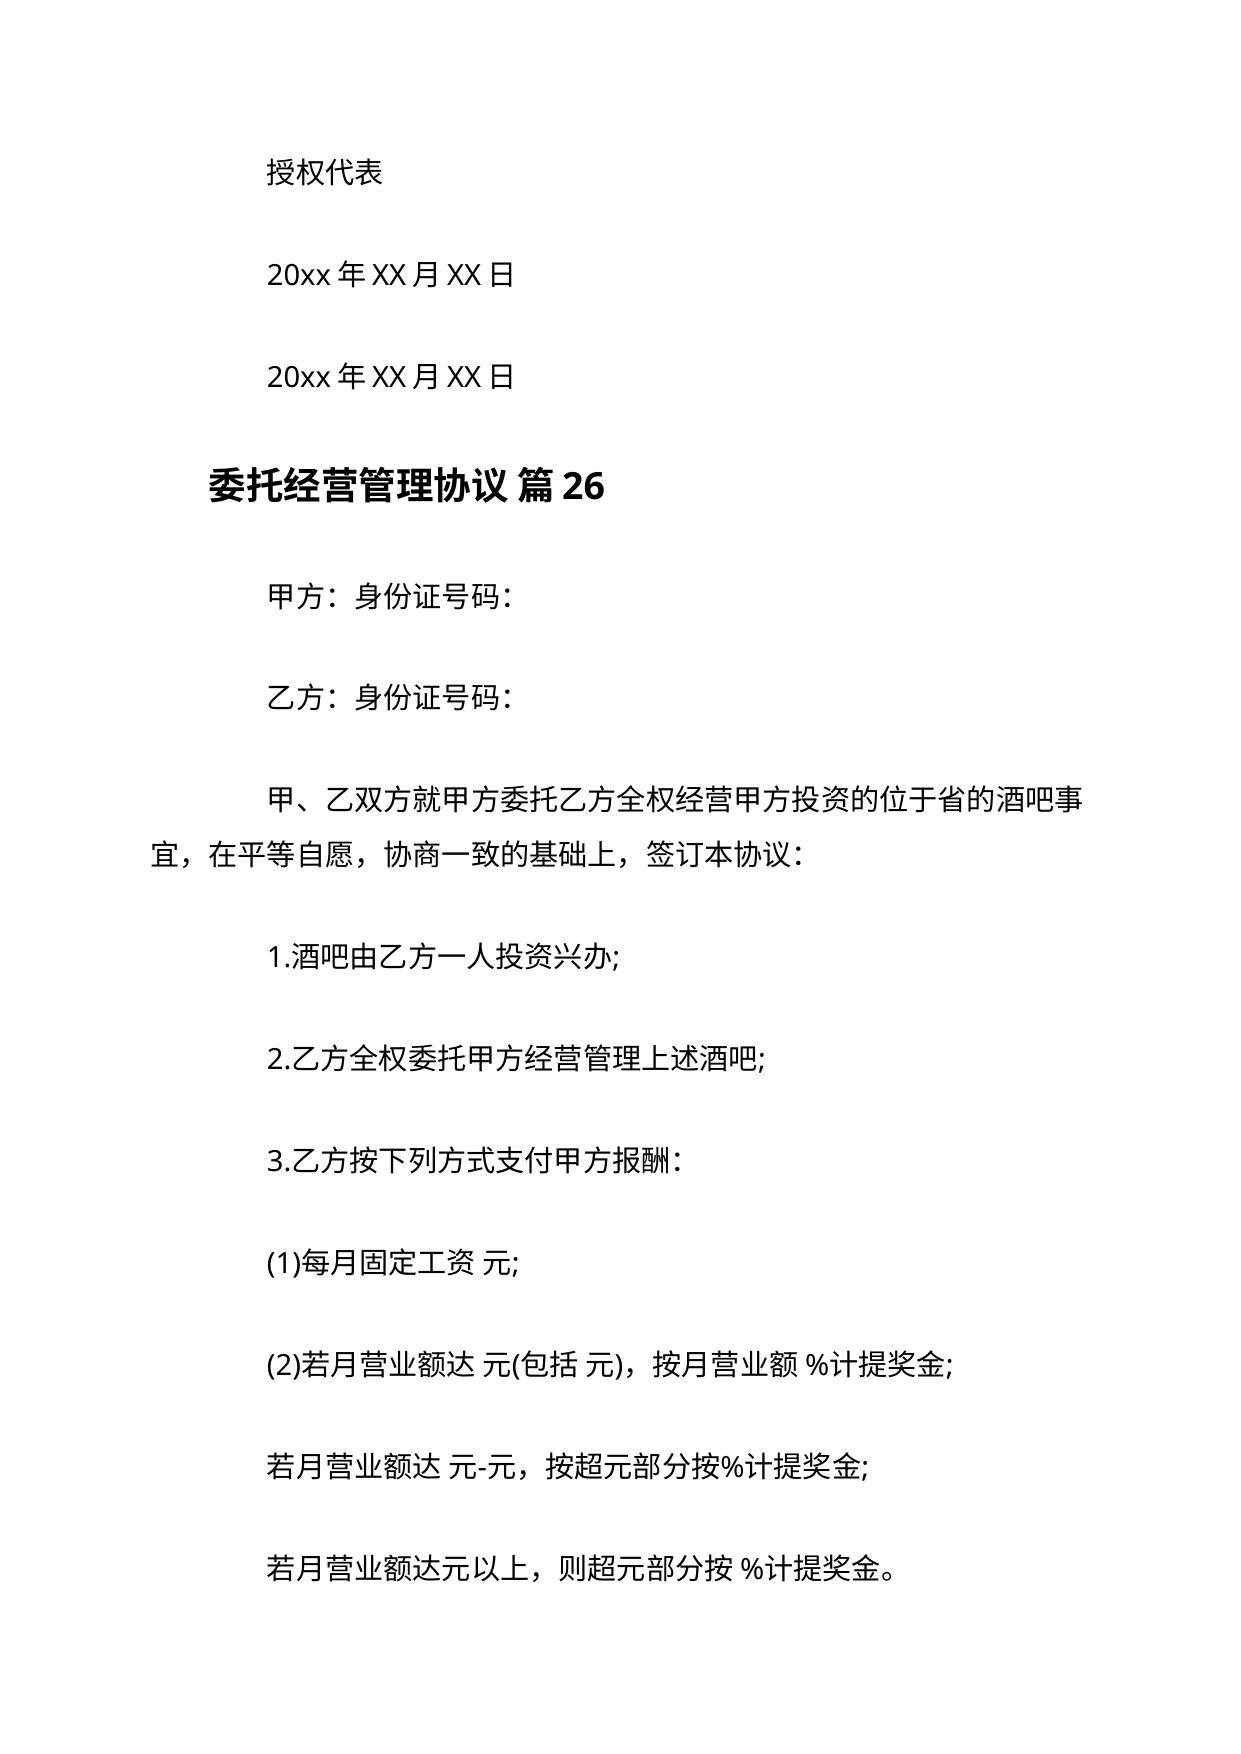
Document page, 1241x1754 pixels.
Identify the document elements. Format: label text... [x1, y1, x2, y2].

text 2.乙方全权委托甲方经营管理上述酒吧; [150, 1036, 1090, 1078]
text 甲、乙双方就甲方委托乙方全权经营甲方投资的位于省的酒吧事宜，在平等自愿，协商一致的基础上，签订本协议： [150, 777, 1090, 874]
text (1)每月固定工资 元; [150, 1239, 1090, 1282]
text 甲方：身份证号码： [150, 573, 1090, 616]
text 委托经营管理协议 篇26 [150, 456, 1090, 510]
text 20xx年XX月XX日 [150, 354, 1090, 396]
text 若月营业额达 元-元，按超元部分按%计提奖金; [150, 1443, 1090, 1486]
text 20xx年XX月XX日 [150, 252, 1090, 294]
text 若月营业额达元以上，则超元部分按 %计提奖金。 [150, 1545, 1090, 1588]
text 乙方：身份证号码： [150, 675, 1090, 717]
text 3.乙方按下列方式支付甲方报酬： [150, 1137, 1090, 1180]
text 授权代表 [150, 150, 1090, 192]
text 1.酒吧由乙方一人投资兴办; [150, 933, 1090, 976]
text (2)若月营业额达 元(包括 元)，按月营业额 %计提奖金; [150, 1341, 1090, 1384]
